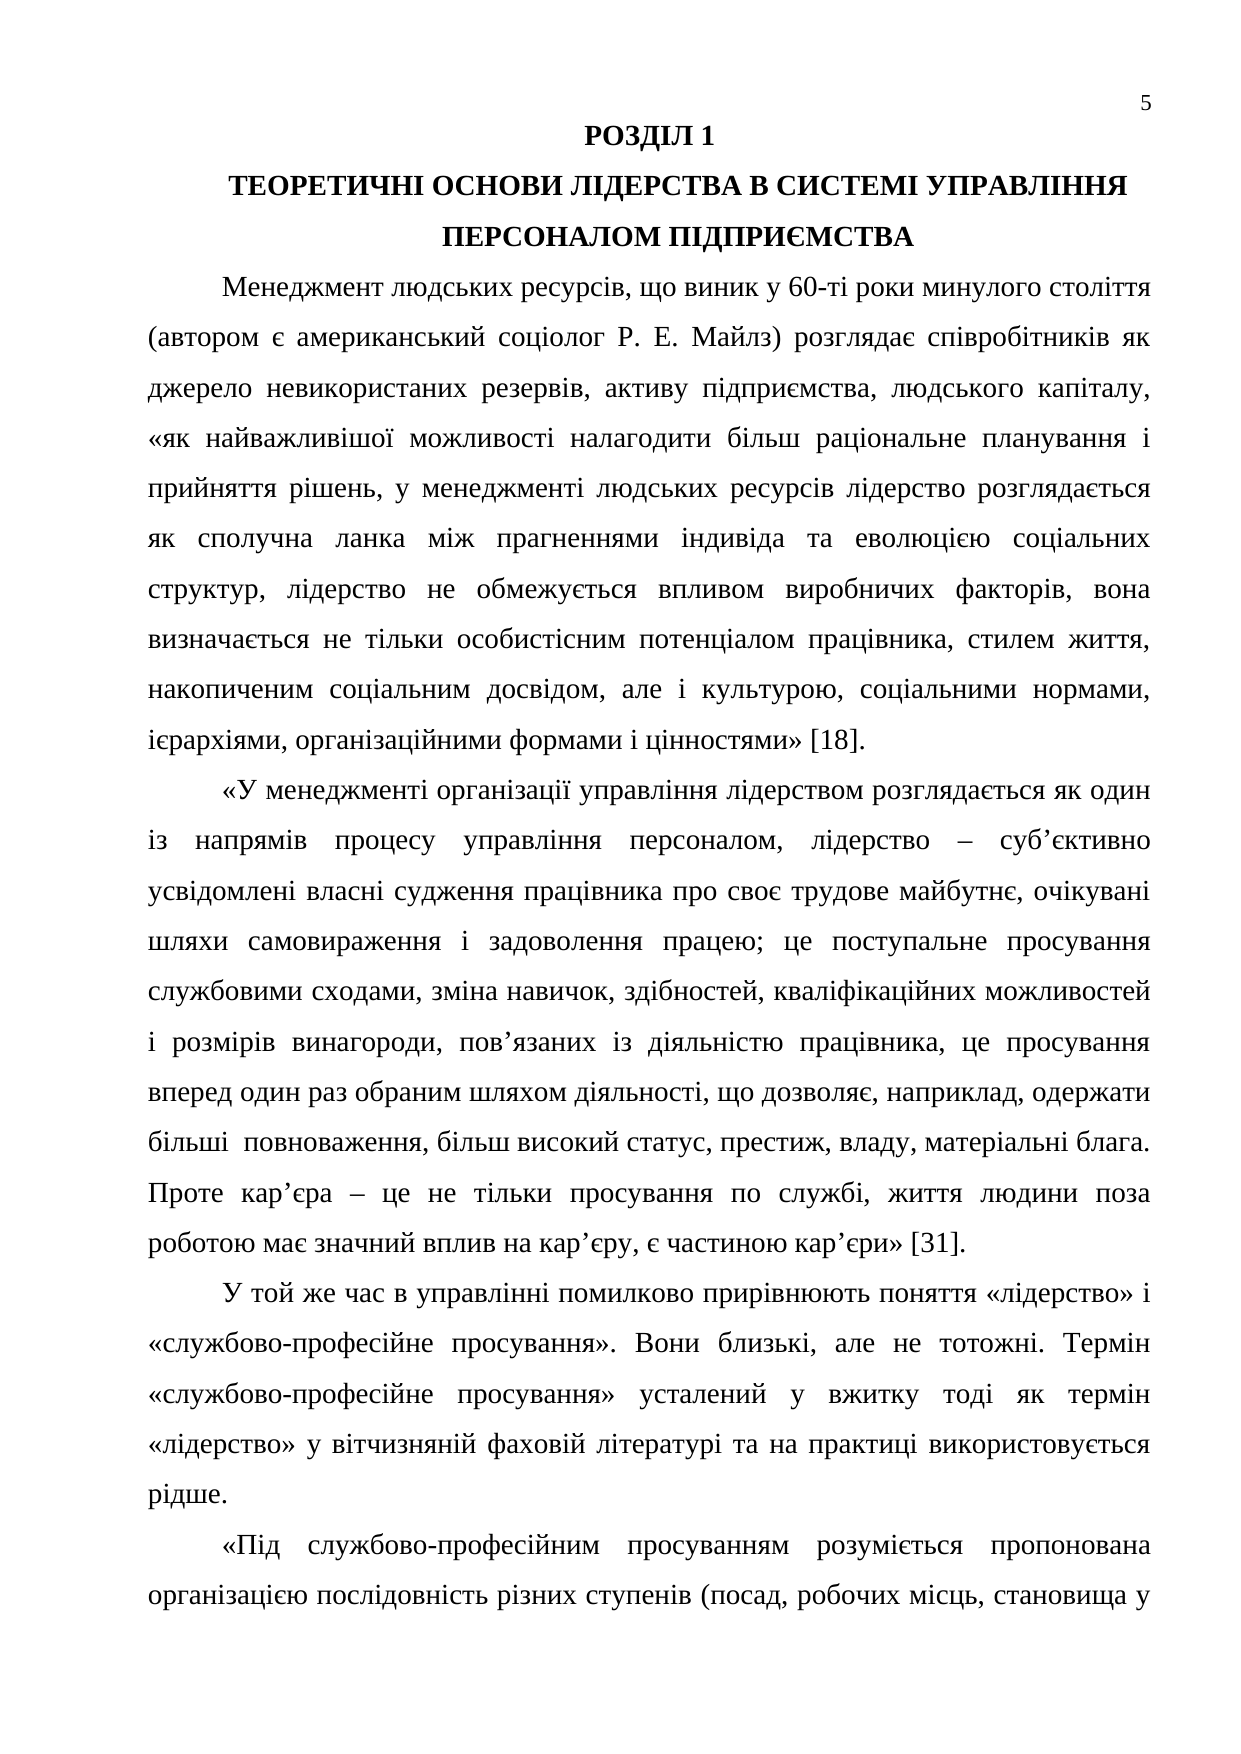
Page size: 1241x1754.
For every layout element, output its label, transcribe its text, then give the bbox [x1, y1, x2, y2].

subtitle РОЗДІЛ 1 [148, 118, 1152, 152]
text Менеджмент людських ресурсів, що виник у 60-ті роки минулого століття (автором є американський соціолог Р. Е. Майлз) розглядає співробітників як джерело невикористаних резервів, активу підприємства, людського капіталу, «як найважливішої можливості налагодити більш раціональне планування і прийняття рішень, у менеджменті людських ресурсів лідерство розглядається як сполучна ланка між прагненнями індивіда та еволюцією соціальних структур, лідерство не обмежується впливом виробничих факторів, вона визначається не тільки особистісним потенціалом працівника, стилем життя, накопиченим соціальним досвідом, але і культурою, соціальними нормами, ієрархіями, організаційними формами і цінностями» [18]. [148, 269, 1152, 755]
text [148, 1527, 1152, 1611]
subtitle ТЕОРЕТИЧНІ ОСНОВИ ЛІДЕРСТВА В СИСТЕМІ УПРАВЛІННЯ ПЕРСОНАЛОМ ПІДПРИЄМСТВА [204, 168, 1152, 252]
text «У менеджменті організації управління лідерством розглядається як один із напрямів процесу управління персоналом, лідерство – суб’єктивно усвідомлені власні судження працівника про своє трудове майбутнє, очікувані шляхи самовираження і задоволення працею; це поступальне просування службовими сходами, зміна навичок, здібностей, кваліфікаційних можливостей і розмірів винагороди, пов’язаних із діяльністю працівника, це просування вперед один раз обраним шляхом діяльності, що дозволяє, наприклад, одержати більші повноваження, більш високий статус, престиж, владу, матеріальні блага. Проте кар’єра – це не тільки просування по службі, життя людини поза роботою має значний вплив на кар’єру, є частиною кар’єри» [31]. [148, 772, 1152, 1258]
text У той же час в управлінні помилково прирівнюють поняття «лідерство» і «службово-професійне просування». Вони близькі, але не тотожні. Термін «службово-професійне просування» усталений у вжитку тоді як термін «лідерство» у вітчизняній фаховій літературі та на практиці використовується рідше. [148, 1275, 1152, 1510]
